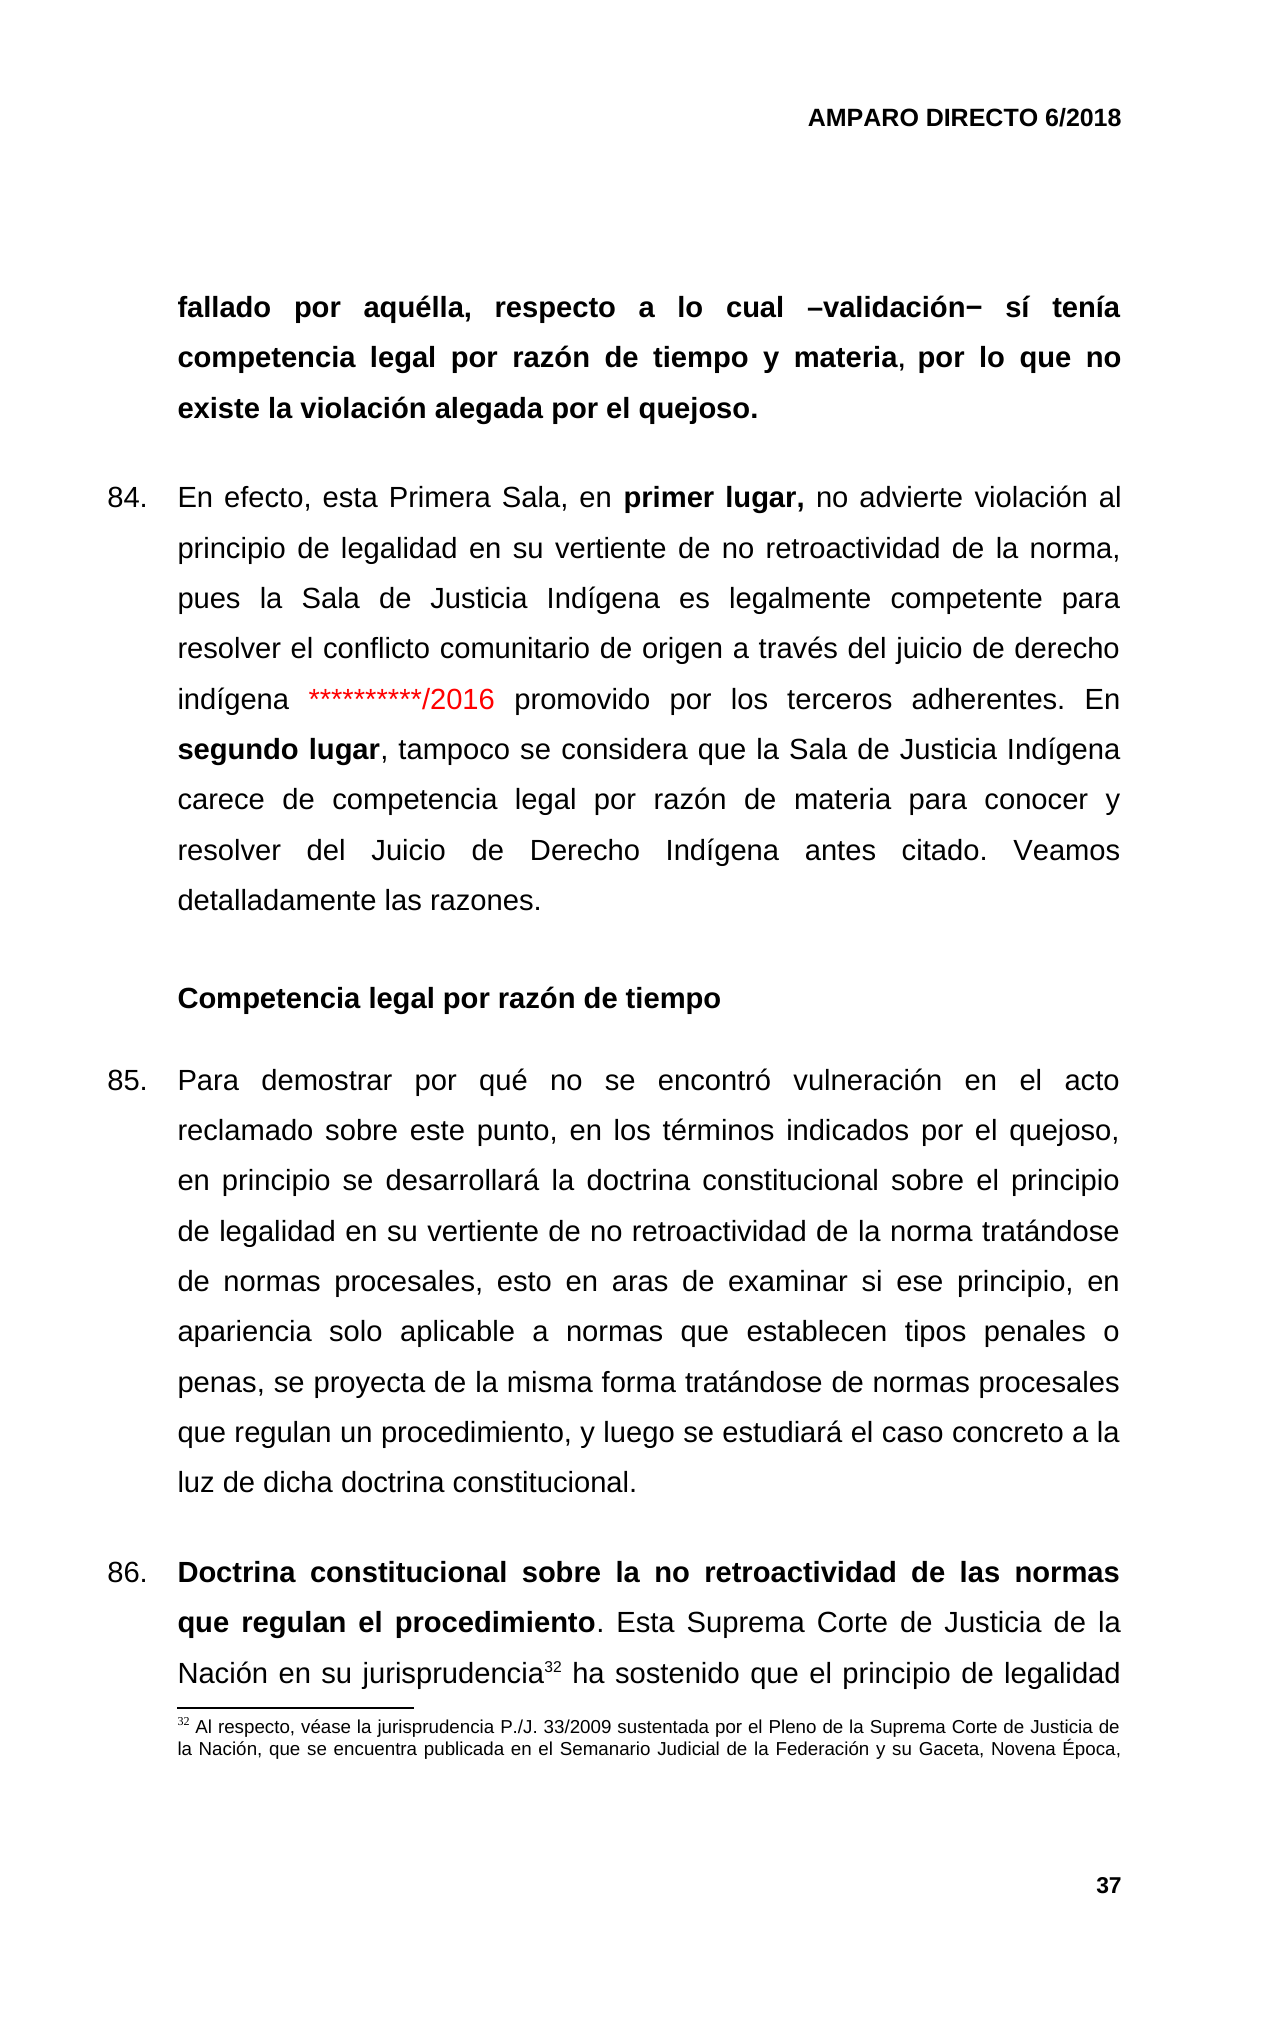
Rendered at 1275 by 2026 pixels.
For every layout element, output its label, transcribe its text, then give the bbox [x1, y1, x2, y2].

list Para demostrar por qué no se encontró vulneración en el acto reclamado sobre este punto, en los términos indicados por el quejoso, en principio se desarrollará la doctrina constitucional sobre el principio de legalidad en su vertiente de no retroactividad de la norma tratándose de normas procesales, esto en aras de examinar si ese principio, en apariencia solo aplicable a normas que establecen tipos penales o penas, se proyecta de la misma forma tratándose de normas procesales que regulan un procedimiento, y luego se estudiará el caso concreto a la luz de dicha doctrina constitucional. [148, 1063, 1121, 1499]
list En efecto, esta Primera Sala, en primer lugar, no advierte violación al principio de legalidad en su vertiente de no retroactividad de la norma, pues la Sala de Justicia Indígena es legalmente competente para resolver el conflicto comunitario de origen a través del juicio de derecho indígena **********/2016 promovido por los terceros adherentes. En segundo lugar, tampoco se considera que la Sala de Justicia Indígena carece de competencia legal por razón de materia para conocer y resolver del Juicio de Derecho Indígena antes citado. Veamos detalladamente las razones. [148, 481, 1121, 917]
text Competencia legal por razón de tiempo [177, 981, 1121, 1015]
